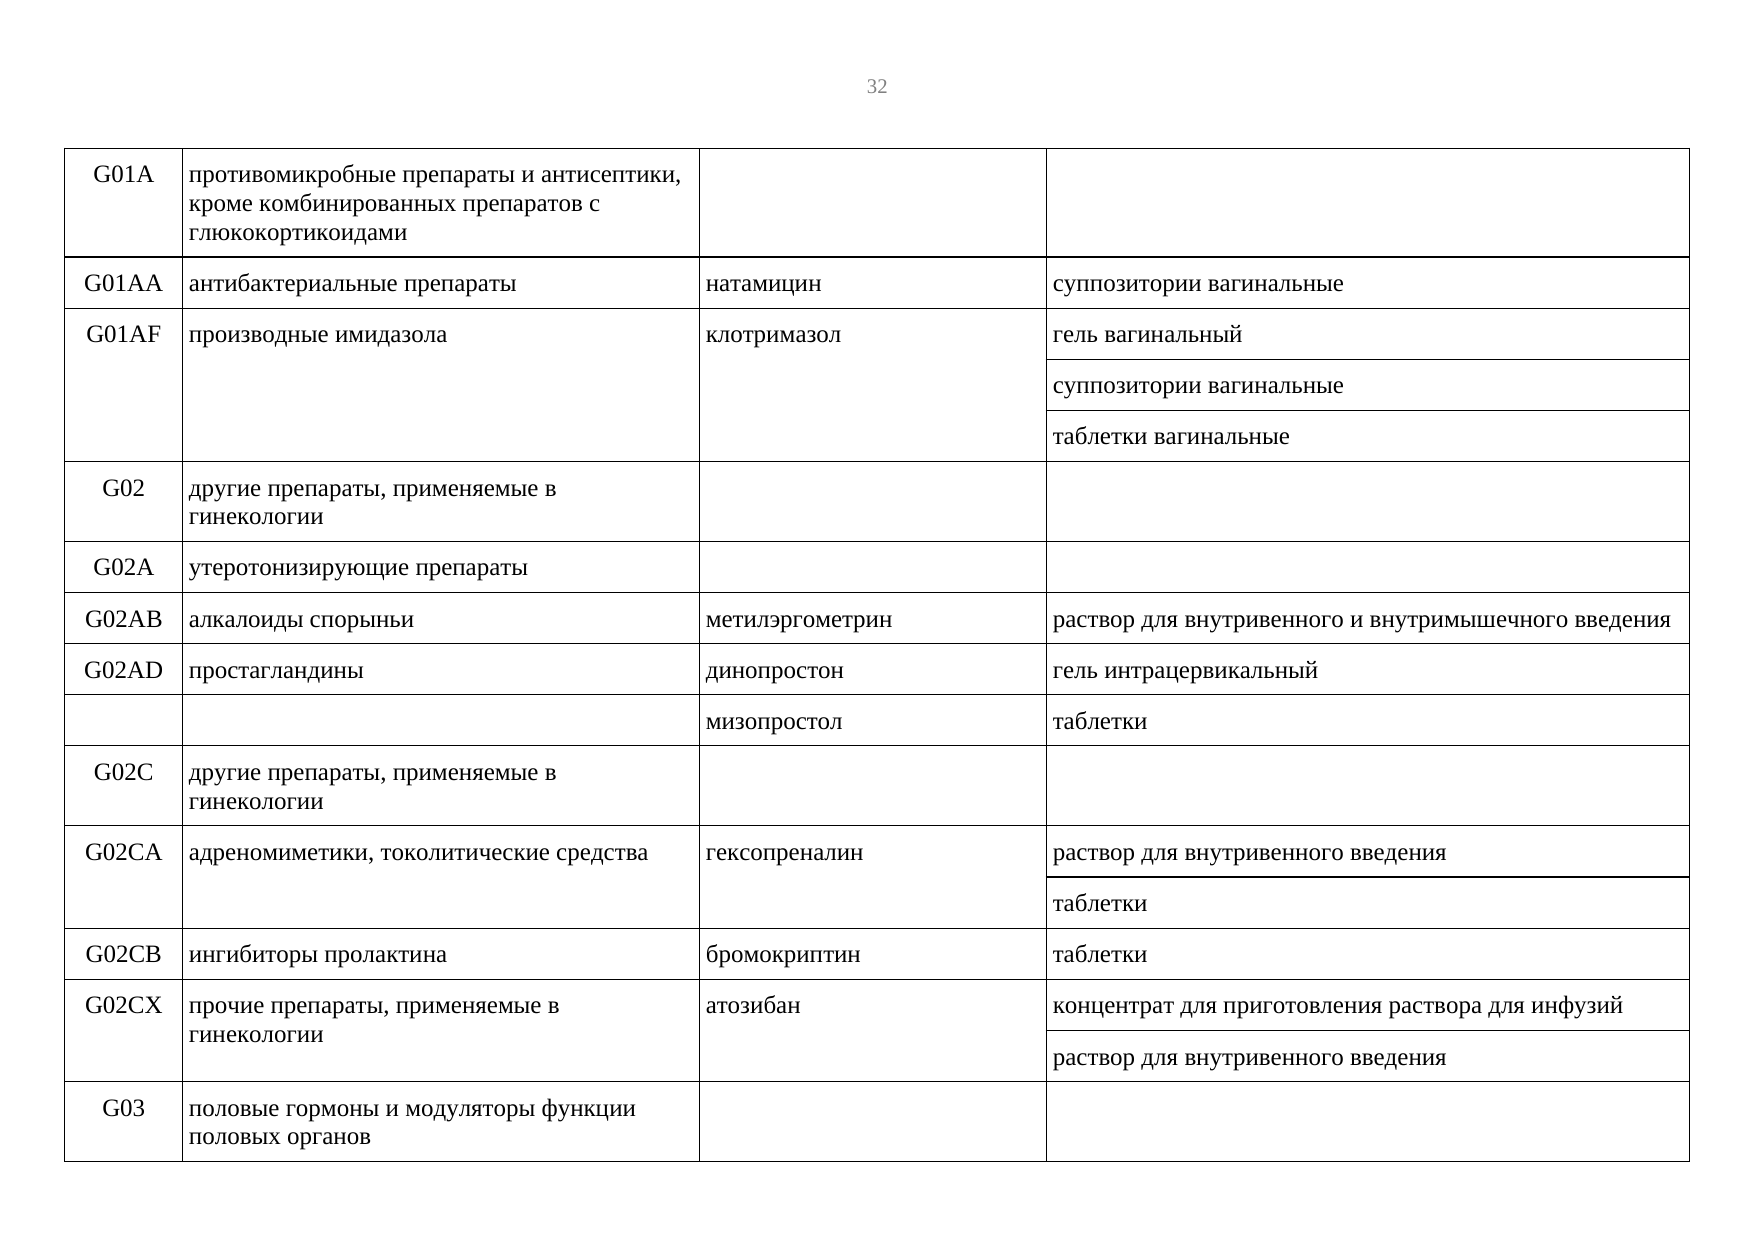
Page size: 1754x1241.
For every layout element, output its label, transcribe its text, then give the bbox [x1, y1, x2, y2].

table_cell [1047, 149, 1689, 256]
table_cell простагландины [183, 644, 699, 694]
table_cell G02C [65, 746, 182, 825]
table_cell гексопреналин [700, 826, 1046, 928]
table_cell [700, 1082, 1046, 1161]
table_cell раствор для внутривенного введения [1047, 826, 1689, 876]
table_cell гель интрацервикальный [1047, 644, 1689, 694]
table_cell концентрат для приготовления раствора для инфузий [1047, 980, 1689, 1030]
table_cell суппозитории вагинальные [1047, 360, 1689, 410]
table_cell адреномиметики, токолитические средства [183, 826, 699, 928]
table_cell суппозитории вагинальные [1047, 258, 1689, 307]
table_cell [1047, 746, 1689, 825]
table_cell антибактериальные препараты [183, 258, 699, 307]
table_cell прочие препараты, применяемые в гинекологии [183, 980, 699, 1081]
table_cell другие препараты, применяемые в гинекологии [183, 746, 699, 825]
table_cell ингибиторы пролактина [183, 929, 699, 979]
table_cell метилэргометрин [700, 593, 1046, 643]
table_cell производные имидазола [183, 309, 699, 461]
table_cell [1047, 1082, 1689, 1161]
table_cell натамицин [700, 258, 1046, 307]
table_cell G02CX [65, 980, 182, 1081]
table_cell [700, 149, 1046, 256]
table_cell G03 [65, 1082, 182, 1161]
table_cell G02CB [65, 929, 182, 979]
table_cell [1047, 542, 1689, 592]
table_cell раствор для внутривенного введения [1047, 1031, 1689, 1081]
table_cell другие препараты, применяемые в гинекологии [183, 462, 699, 541]
table_cell мизопростол [700, 695, 1046, 745]
table_cell утеротонизирующие препараты [183, 542, 699, 592]
table_cell алкалоиды спорыньи [183, 593, 699, 643]
table_cell [65, 695, 182, 745]
table_cell таблетки [1047, 878, 1689, 928]
table_cell G01AF [65, 309, 182, 461]
table_cell G02AD [65, 644, 182, 694]
table_cell половые гормоны и модуляторы функции половых органов [183, 1082, 699, 1161]
table_cell таблетки [1047, 695, 1689, 745]
table_cell [700, 462, 1046, 541]
table_cell [700, 746, 1046, 825]
table_cell G02A [65, 542, 182, 592]
table_cell бромокриптин [700, 929, 1046, 979]
table_cell [183, 695, 699, 745]
table_cell G01AA [65, 258, 182, 307]
table_cell G01A [65, 149, 182, 256]
table_cell G02AB [65, 593, 182, 643]
table_cell таблетки вагинальные [1047, 411, 1689, 461]
table_cell гель вагинальный [1047, 309, 1689, 359]
table_cell [1047, 462, 1689, 541]
table_cell клотримазол [700, 309, 1046, 461]
table_cell динопростон [700, 644, 1046, 694]
table_cell противомикробные препараты и антисептики, кроме комбинированных препаратов с глюкокортикоидами [183, 149, 699, 256]
table_cell G02CA [65, 826, 182, 928]
table_cell раствор для внутривенного и внутримышечного введения [1047, 593, 1689, 643]
table_cell [700, 542, 1046, 592]
table_cell атозибан [700, 980, 1046, 1081]
table_cell G02 [65, 462, 182, 541]
table_cell таблетки [1047, 929, 1689, 979]
